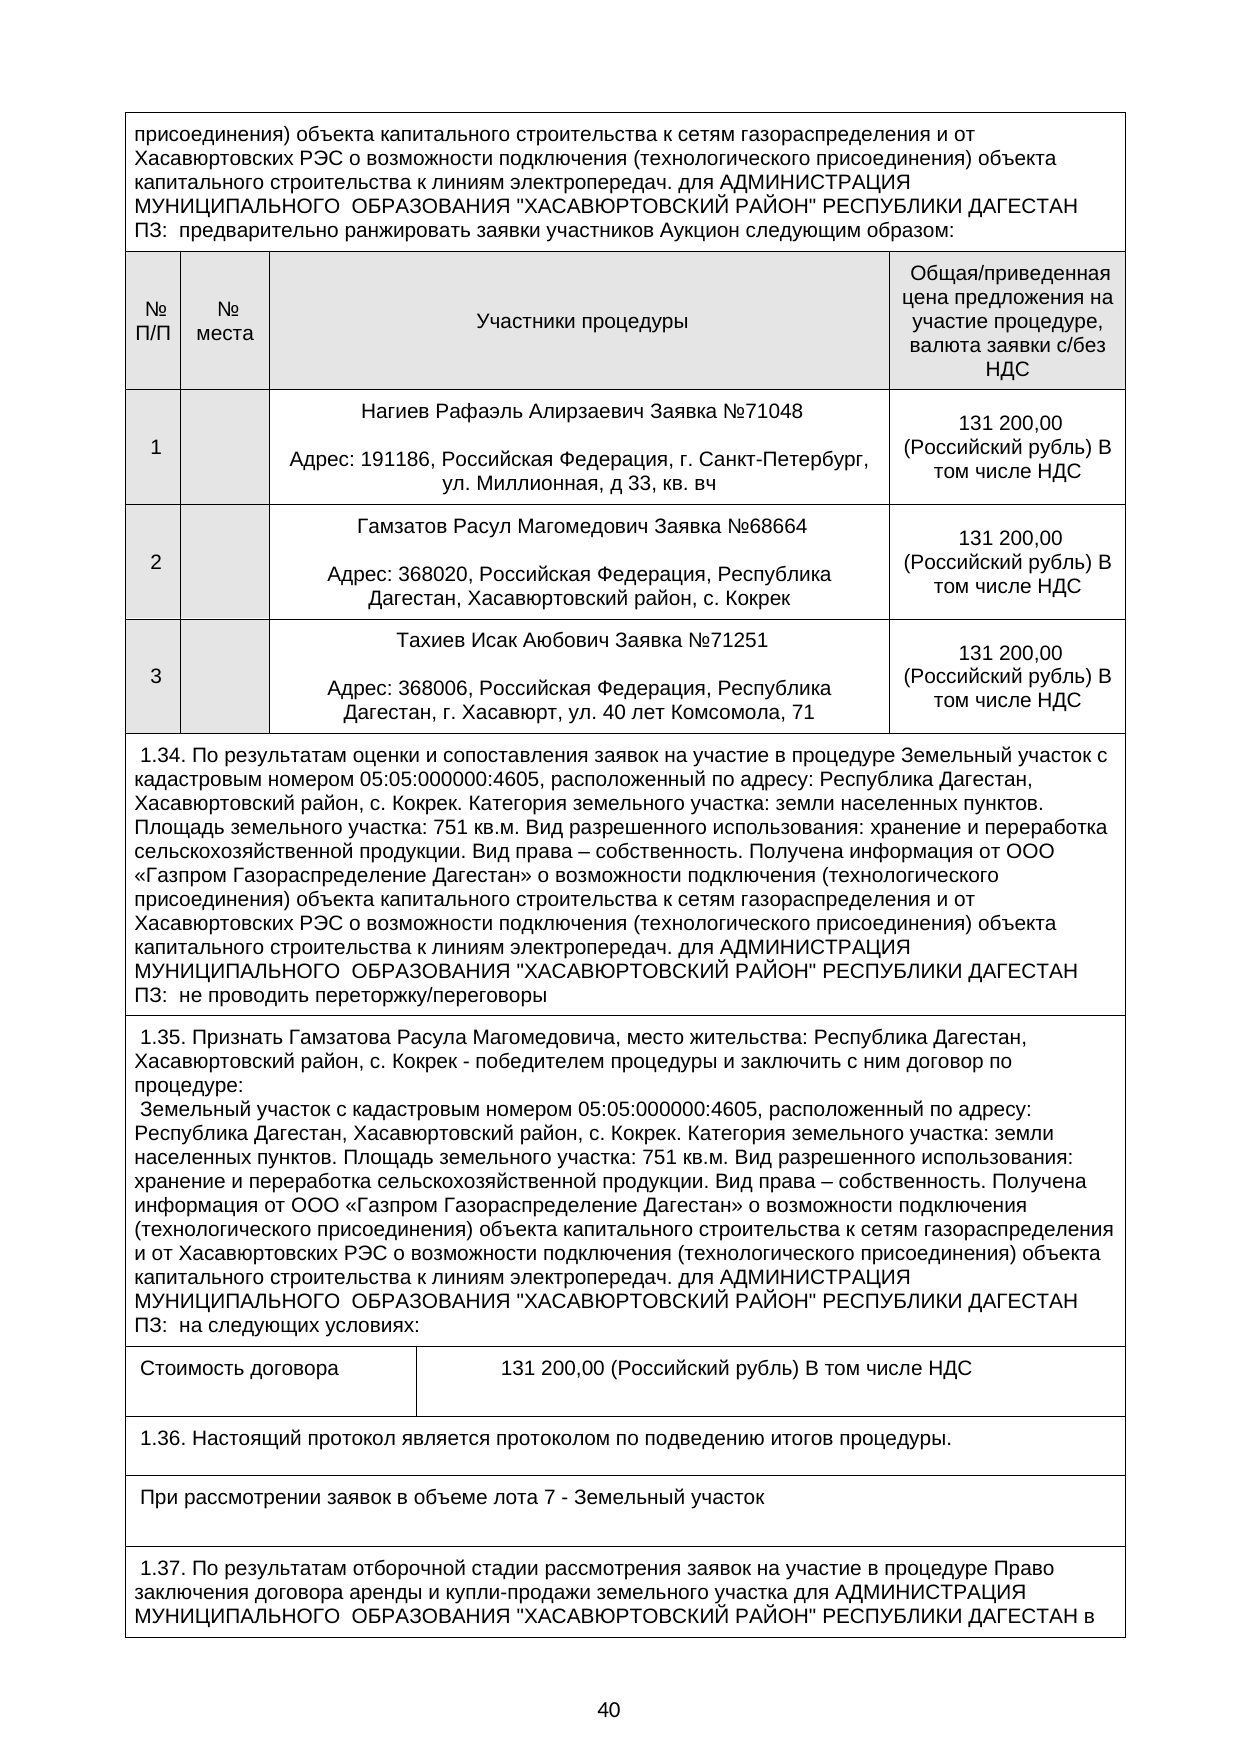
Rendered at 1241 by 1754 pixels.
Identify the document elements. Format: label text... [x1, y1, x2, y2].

table_cell При рассмотрении заявок в объеме лота 7 - Земельный участок [126, 1476, 1125, 1546]
table_cell № места [181, 252, 269, 389]
table_cell 1.36. Настоящий протокол является протоколом по подведению итогов процедуры. [126, 1417, 1125, 1475]
table_cell Общая/приведенная цена предложения на участие процедуре, валюта заявки с/без НДС [890, 252, 1125, 389]
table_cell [126, 113, 1125, 251]
table_cell Стоимость договора [126, 1347, 416, 1416]
table_cell 1.35. Признать Гамзатова Расула Магомедовича, место жительства: Республика Дагестан, Хасавюртовский район, с. Кокрек - победителем процедуры и заключить с ним договор по процедуре: Земельный участок с кадастровым номером 05:05:000000:4605, расположенный по адресу: Республика Дагестан, Хасавюртовский район, с. Кокрек. Категория земельного участка: земли населенных пунктов. Площадь земельного участка: 751 кв.м. Вид разрешенного использования: хранение и переработка сельскохозяйственной продукции. Вид права – собственность. Получена информация от ООО «Газпром Газораспределение Дагестан» о возможности подключения (технологического присоединения) объекта капитального строительства к сетям газораспределения и от Хасавюртовских РЭС о возможности подключения (технологического присоединения) объекта капитального строительства к линиям электропередач. для АДМИНИСТРАЦИЯ МУНИЦИПАЛЬНОГО ОБРАЗОВАНИЯ "ХАСАВЮРТОВСКИЙ РАЙОН" РЕСПУБЛИКИ ДАГЕСТАН ПЗ: на следующих условиях: [126, 1016, 1125, 1346]
table_cell 2 [126, 505, 180, 618]
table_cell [126, 1547, 1125, 1637]
table_cell [181, 505, 269, 618]
table_cell 131 200,00 (Российский рубль) В том числе НДС [890, 505, 1125, 618]
table_cell 131 200,00 (Российский рубль) В том числе НДС [890, 620, 1125, 733]
table_cell [181, 390, 269, 504]
table_cell 131 200,00 (Российский рубль) В том числе НДС [417, 1347, 1125, 1416]
table_cell 1 [126, 390, 180, 504]
table_cell № П/П [126, 252, 180, 389]
table_cell Участники процедуры [270, 252, 889, 389]
table_cell 3 [126, 620, 180, 733]
table_cell Тахиев Исак Аюбович Заявка №71251 Адрес: 368006, Российская Федерация, Республика Дагестан, г. Хасавюрт, ул. 40 лет Комсомола, 71 [270, 620, 889, 733]
table_cell Нагиев Рафаэль Алирзаевич Заявка №71048 Адрес: 191186, Российская Федерация, г. Санкт-Петербург, ул. Миллионная, д 33, кв. вч [270, 390, 889, 504]
table_cell Гамзатов Расул Магомедович Заявка №68664 Адрес: 368020, Российская Федерация, Республика Дагестан, Хасавюртовский район, с. Кокрек [270, 505, 889, 618]
table_cell [181, 620, 269, 733]
table_cell 131 200,00 (Российский рубль) В том числе НДС [890, 390, 1125, 504]
table_cell 1.34. По результатам оценки и сопоставления заявок на участие в процедуре Земельный участок с кадастровым номером 05:05:000000:4605, расположенный по адресу: Республика Дагестан, Хасавюртовский район, с. Кокрек. Категория земельного участка: земли населенных пунктов. Площадь земельного участка: 751 кв.м. Вид разрешенного использования: хранение и переработка сельскохозяйственной продукции. Вид права – собственность. Получена информация от ООО «Газпром Газораспределение Дагестан» о возможности подключения (технологического присоединения) объекта капитального строительства к сетям газораспределения и от Хасавюртовских РЭС о возможности подключения (технологического присоединения) объекта капитального строительства к линиям электропередач. для АДМИНИСТРАЦИЯ МУНИЦИПАЛЬНОГО ОБРАЗОВАНИЯ "ХАСАВЮРТОВСКИЙ РАЙОН" РЕСПУБЛИКИ ДАГЕСТАН ПЗ: не проводить переторжку/переговоры [126, 734, 1125, 1015]
